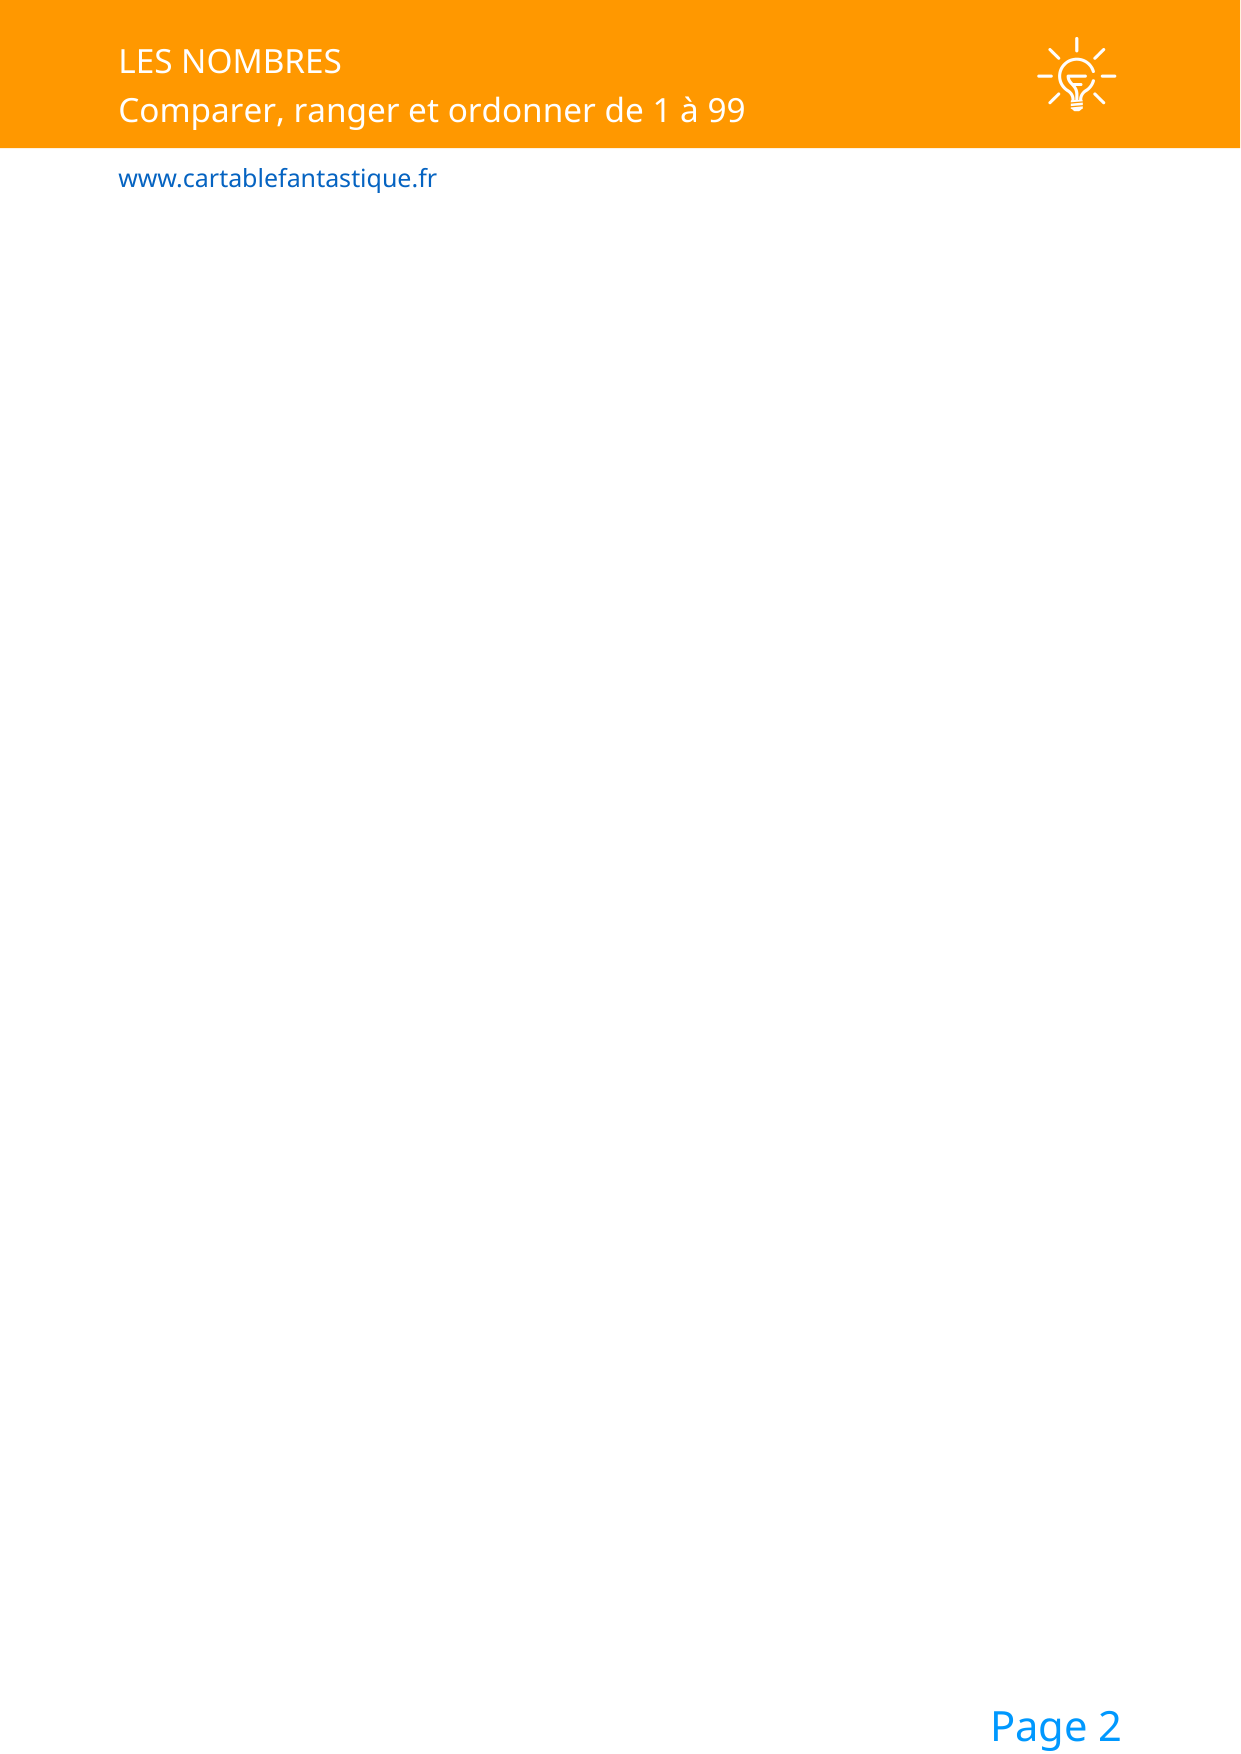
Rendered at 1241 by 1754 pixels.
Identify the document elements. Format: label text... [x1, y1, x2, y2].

picture [1034, 37, 1123, 114]
text www.cartablefantastique.fr [118, 160, 1122, 194]
